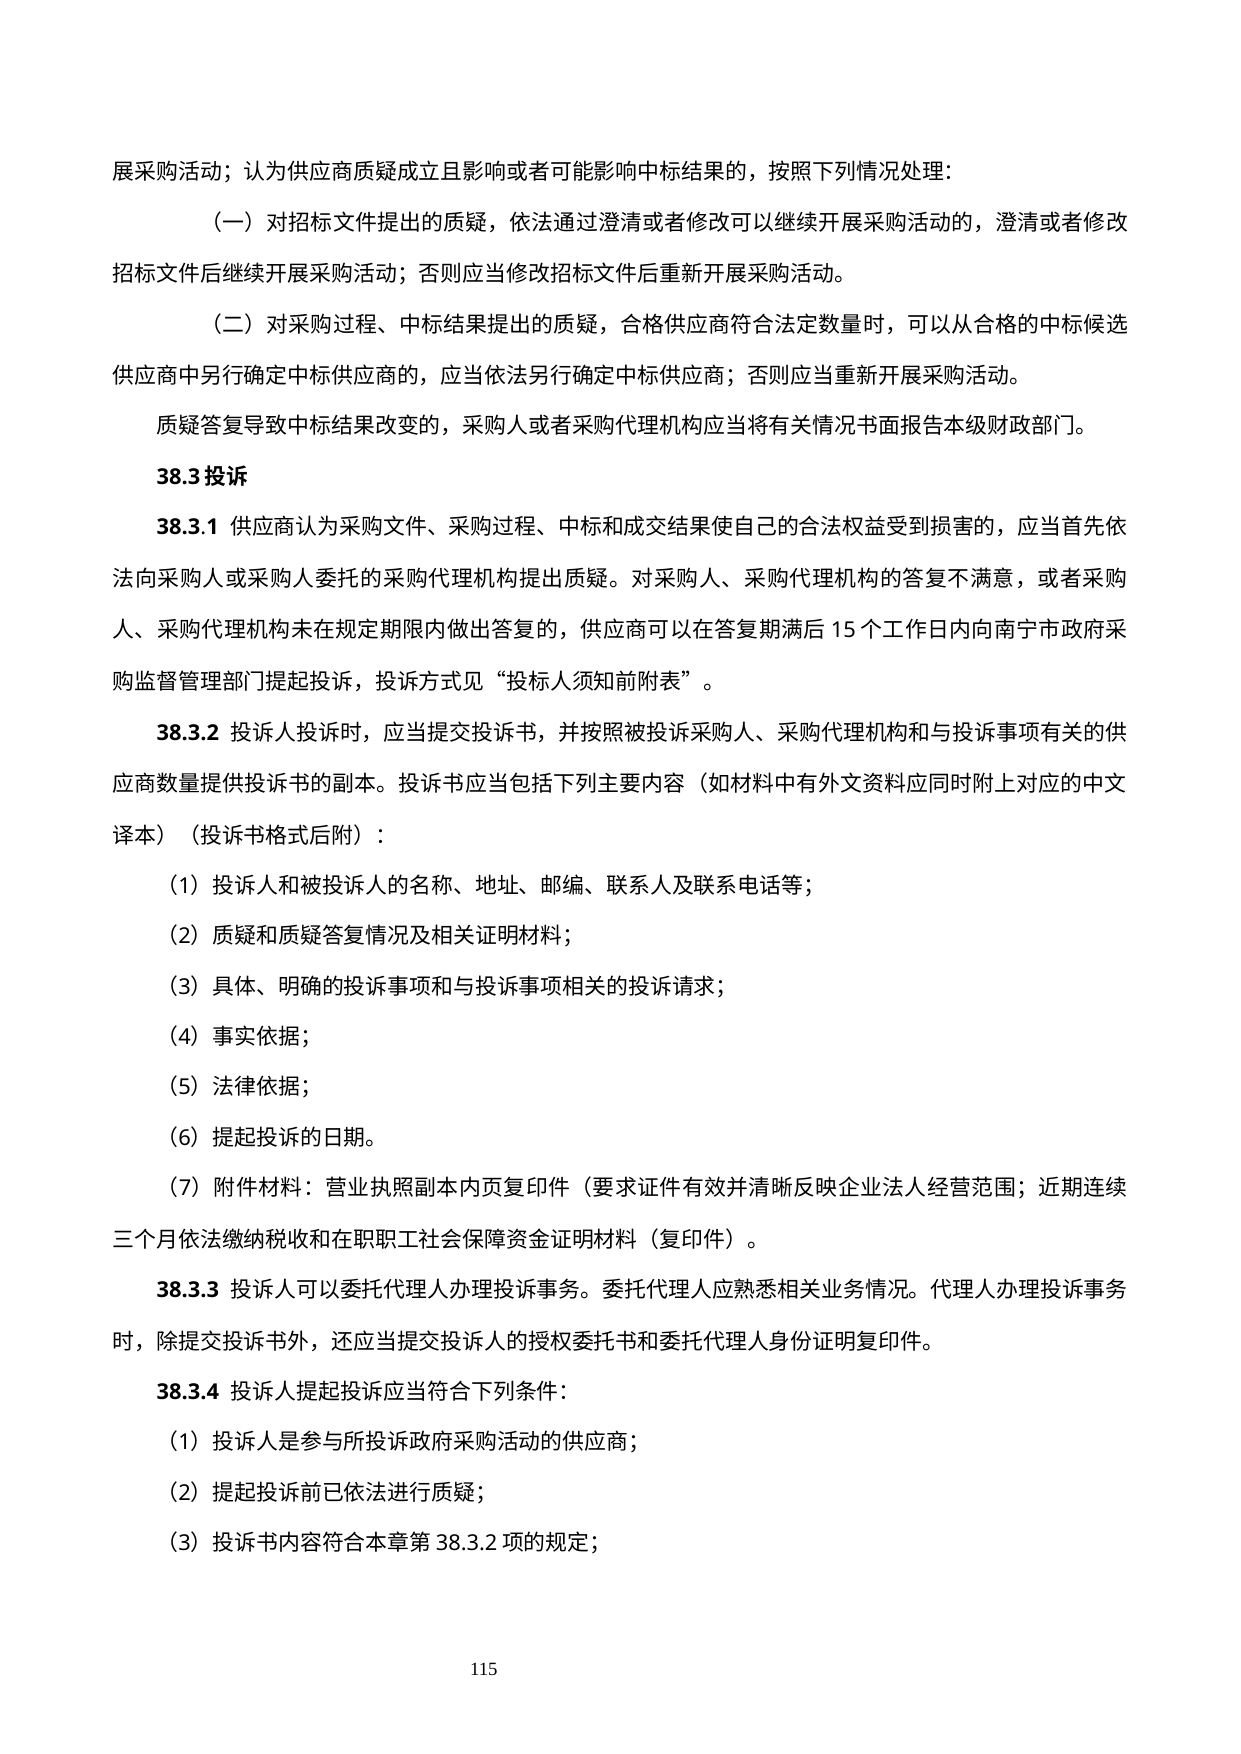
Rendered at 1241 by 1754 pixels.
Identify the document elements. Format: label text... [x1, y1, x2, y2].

text （1）投诉人是参与所投诉政府采购活动的供应商； [112, 1423, 1128, 1457]
text （2）提起投诉前已依法进行质疑； [112, 1473, 1128, 1508]
text （5）法律依据； [112, 1068, 1128, 1102]
text （一）对招标文件提出的质疑，依法通过澄清或者修改可以继续开展采购活动的，澄清或者修改招标文件后继续开展采购活动；否则应当修改招标文件后重新开展采购活动。 [112, 203, 1128, 289]
text （3）具体、明确的投诉事项和与投诉事项相关的投诉请求； [112, 967, 1128, 1002]
text 38.3.4 投诉人提起投诉应当符合下列条件： [112, 1373, 1128, 1407]
text （4）事实依据； [112, 1018, 1128, 1052]
text （3）投诉书内容符合本章第38.3.2项的规定； [112, 1523, 1128, 1558]
text （2）质疑和质疑答复情况及相关证明材料； [112, 917, 1128, 952]
text 38.3.1 供应商认为采购文件、采购过程、中标和成交结果使自己的合法权益受到损害的，应当首先依法向采购人或采购人委托的采购代理机构提出质疑。对采购人、采购代理机构的答复不满意，或者采购人、采购代理机构未在规定期限内做出答复的，供应商可以在答复期满后15个工作日内向南宁市政府采购监督管理部门提起投诉，投诉方式见“投标人须知前附表”。 [112, 508, 1128, 697]
text （6）提起投诉的日期。 [112, 1118, 1128, 1153]
text 38.3.2 投诉人投诉时，应当提交投诉书，并按照被投诉采购人、采购代理机构和与投诉事项有关的供应商数量提供投诉书的副本。投诉书应当包括下列主要内容（如材料中有外文资料应同时附上对应的中文译本）（投诉书格式后附）： [112, 713, 1128, 851]
text （7）附件材料：营业执照副本内页复印件（要求证件有效并清晰反映企业法人经营范围；近期连续三个月依法缴纳税收和在职职工社会保障资金证明材料（复印件）。 [112, 1169, 1128, 1255]
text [112, 153, 1128, 187]
text （1）投诉人和被投诉人的名称、地址、邮编、联系人及联系电话等； [112, 867, 1128, 901]
text 38.3.3 投诉人可以委托代理人办理投诉事务。委托代理人应熟悉相关业务情况。代理人办理投诉事务时，除提交投诉书外，还应当提交投诉人的授权委托书和委托代理人身份证明复印件。 [112, 1271, 1128, 1357]
text 38.3投诉 [112, 457, 1128, 492]
text 质疑答复导致中标结果改变的，采购人或者采购代理机构应当将有关情况书面报告本级财政部门。 [112, 407, 1128, 442]
text （二）对采购过程、中标结果提出的质疑，合格供应商符合法定数量时，可以从合格的中标候选供应商中另行确定中标供应商的，应当依法另行确定中标供应商；否则应当重新开展采购活动。 [112, 305, 1128, 391]
